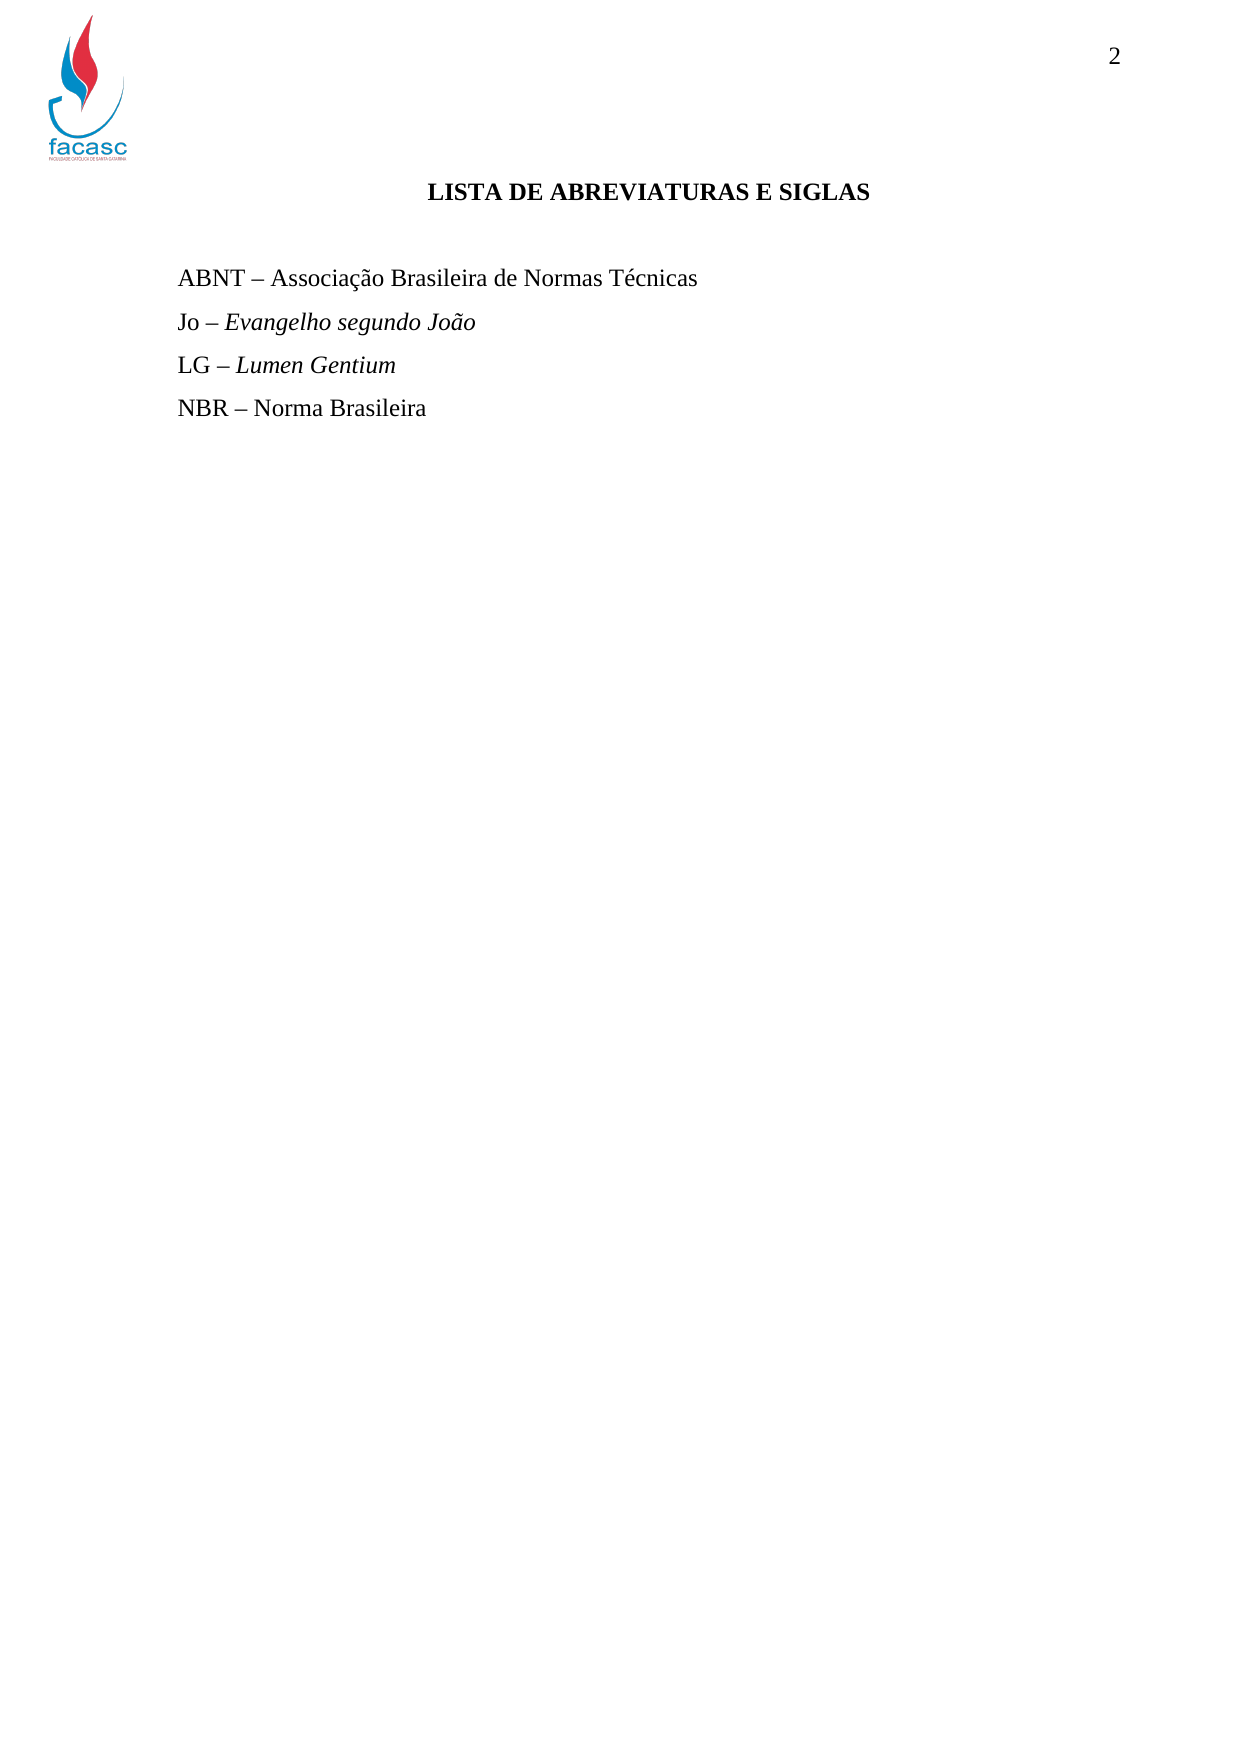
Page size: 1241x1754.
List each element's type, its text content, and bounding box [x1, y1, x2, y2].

text NBR – Norma Brasileira [177, 393, 1121, 422]
picture [0, 5, 179, 172]
text LISTA DE ABREVIATURAS E SIGLAS [177, 177, 1121, 206]
text ABNT – Associação Brasileira de Normas Técnicas [177, 263, 1121, 292]
text Jo – Evangelho segundo João [177, 307, 1121, 335]
text LG – Lumen Gentium [177, 350, 1121, 378]
